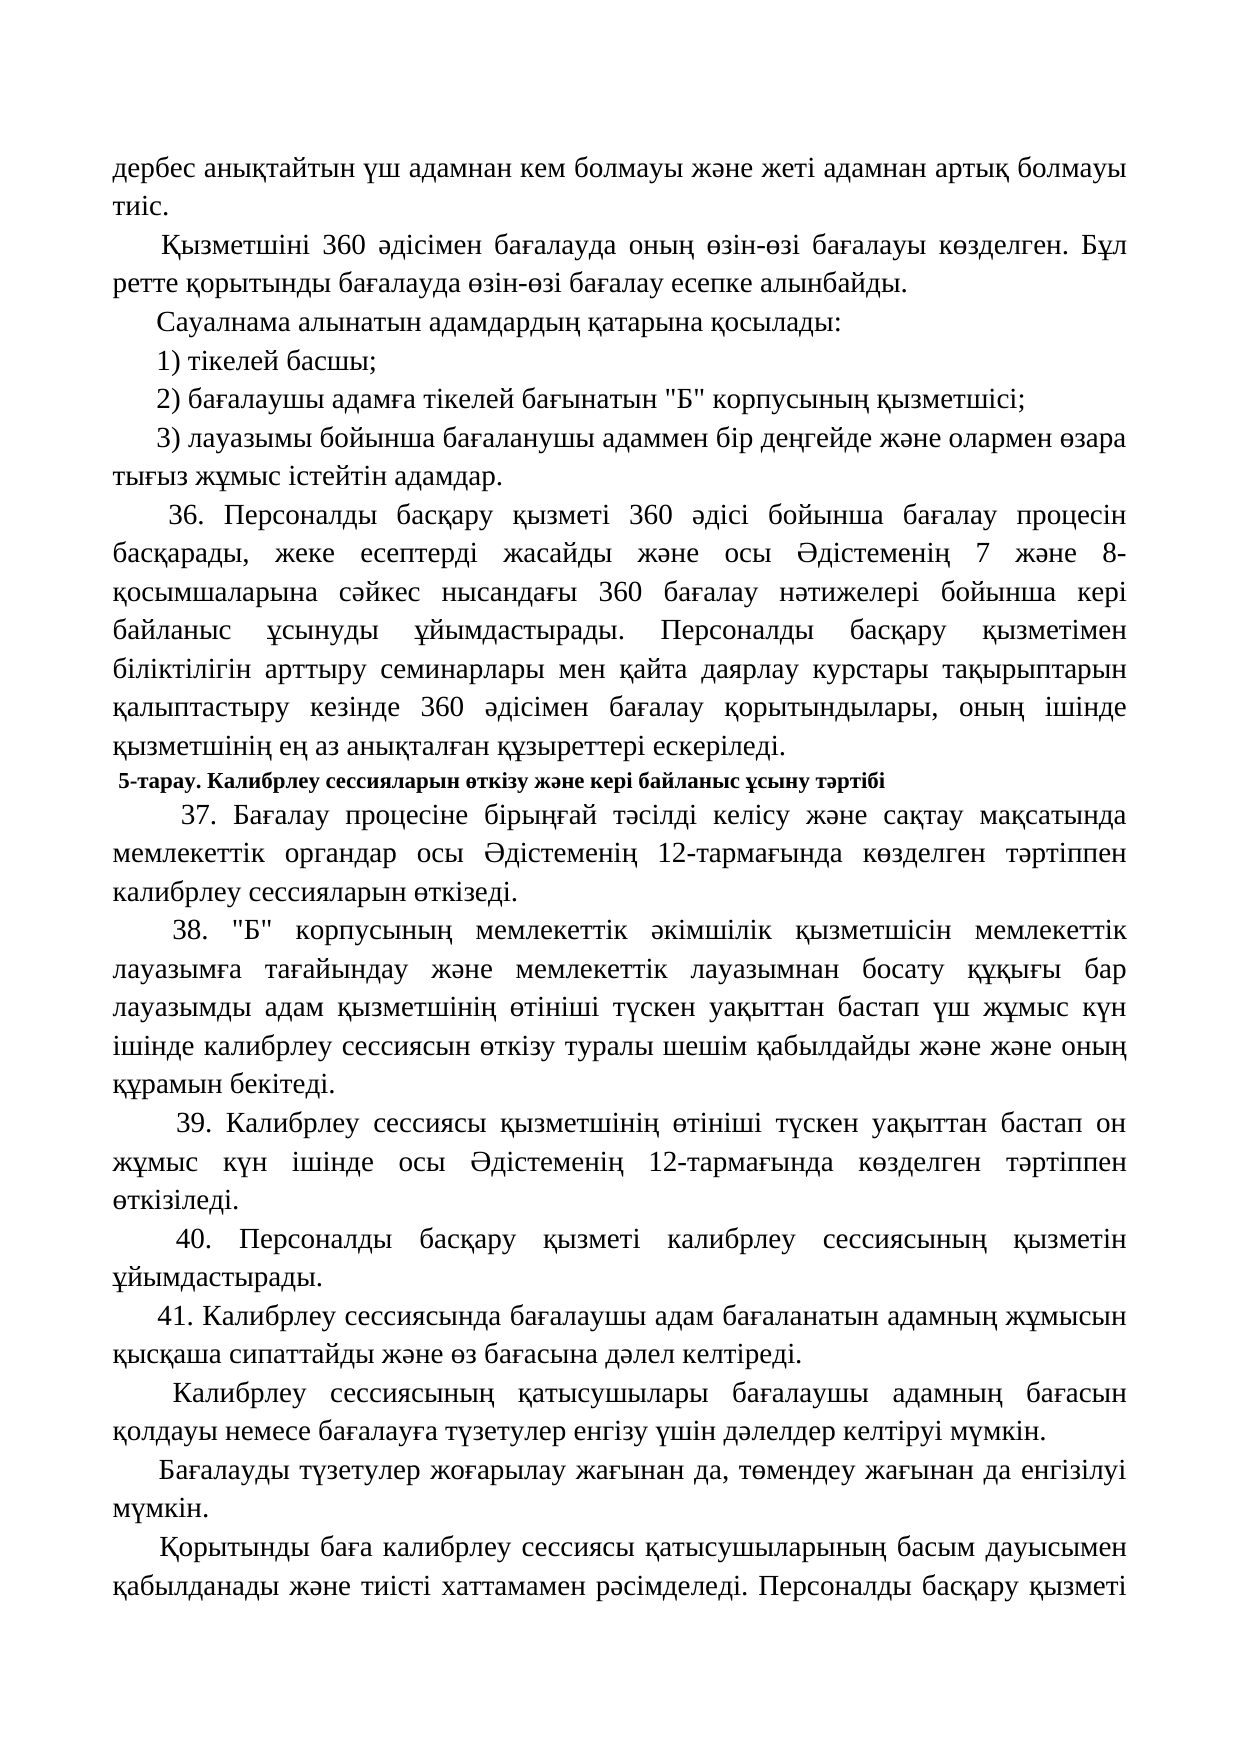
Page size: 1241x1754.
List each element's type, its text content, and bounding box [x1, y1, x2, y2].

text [112, 1529, 1128, 1601]
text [112, 150, 1128, 222]
text Қызметшіні 360 әдісімен бағалауда оның өзін-өзі бағалауы көзделген. Бұл ретте қорытынды бағалауда өзін-өзі бағалау есепке алынбайды. [112, 227, 1128, 299]
text Бағалауды түзетулер жоғарылау жағынан да, төмендеу жағынан да енгізілуі мүмкін. [112, 1452, 1128, 1524]
text 39. Калибрлеу сессиясы қызметшінің өтініші түскен уақыттан бастап он жұмыс күн ішінде осы Әдістеменің 12-тармағында көзделген тәртіппен өткізіледі. [112, 1105, 1128, 1216]
text Калибрлеу сессиясының қатысушылары бағалаушы адамның бағасын қолдауы немесе бағалауға түзетулер енгізу үшін дәлелдер келтіруі мүмкін. [112, 1375, 1128, 1447]
text 40. Персоналды басқару қызметі калибрлеу сессиясының қызметін ұйымдастырады. [112, 1221, 1128, 1293]
text 38. "Б" корпусының мемлекеттік әкімшілік қызметшісін мемлекеттік лауазымға тағайындау және мемлекеттік лауазымнан босату құқығы бар лауазымды адам қызметшінің өтініші түскен уақыттан бастап үш жұмыс күн ішінде калибрлеу сессиясын өткізу туралы шешім қабылдайды және және оның құрамын бекітеді. [112, 912, 1128, 1100]
text Сауалнама алынатын адамдардың қатарына қосылады: [112, 304, 1128, 338]
text 41. Калибрлеу сессиясында бағалаушы адам бағаланатын адамның жұмысын қысқаша сипаттайды және өз бағасына дәлел келтіреді. [112, 1298, 1128, 1370]
text 36. Персоналды басқару қызметі 360 әдісі бойынша бағалау процесін басқарады, жеке есептерді жасайды және осы Әдістеменің 7 және 8-қосымшаларына сәйкес нысандағы 360 бағалау нәтижелері бойынша кері байланыс ұсынуды ұйымдастырады. Персоналды басқару қызметімен біліктілігін арттыру семинарлары мен қайта даярлау курстары тақырыптарын қалыптастыру кезінде 360 әдісімен бағалау қорытындылары, оның ішінде қызметшінің ең аз анықталған құзыреттері ескеріледі. [112, 497, 1128, 762]
text 37. Бағалау процесіне бірыңғай тәсілді келісу және сақтау мақсатында мемлекеттік органдар осы Әдістеменің 12-тармағында көзделген тәртіппен калибрлеу сессияларын өткізеді. [112, 797, 1128, 907]
text 3) лауазымы бойынша бағаланушы адаммен бір деңгейде және олармен өзара тығыз жұмыс істейтін адамдар. [112, 420, 1128, 492]
text 1) тікелей басшы; [112, 343, 1128, 376]
text 2) бағалаушы адамға тікелей бағынатын "Б" корпусының қызметшісі; [112, 381, 1128, 415]
text 5-тарау. Калибрлеу сессияларын өткізу және кері байланыс ұсыну тәртібі [112, 767, 1128, 793]
